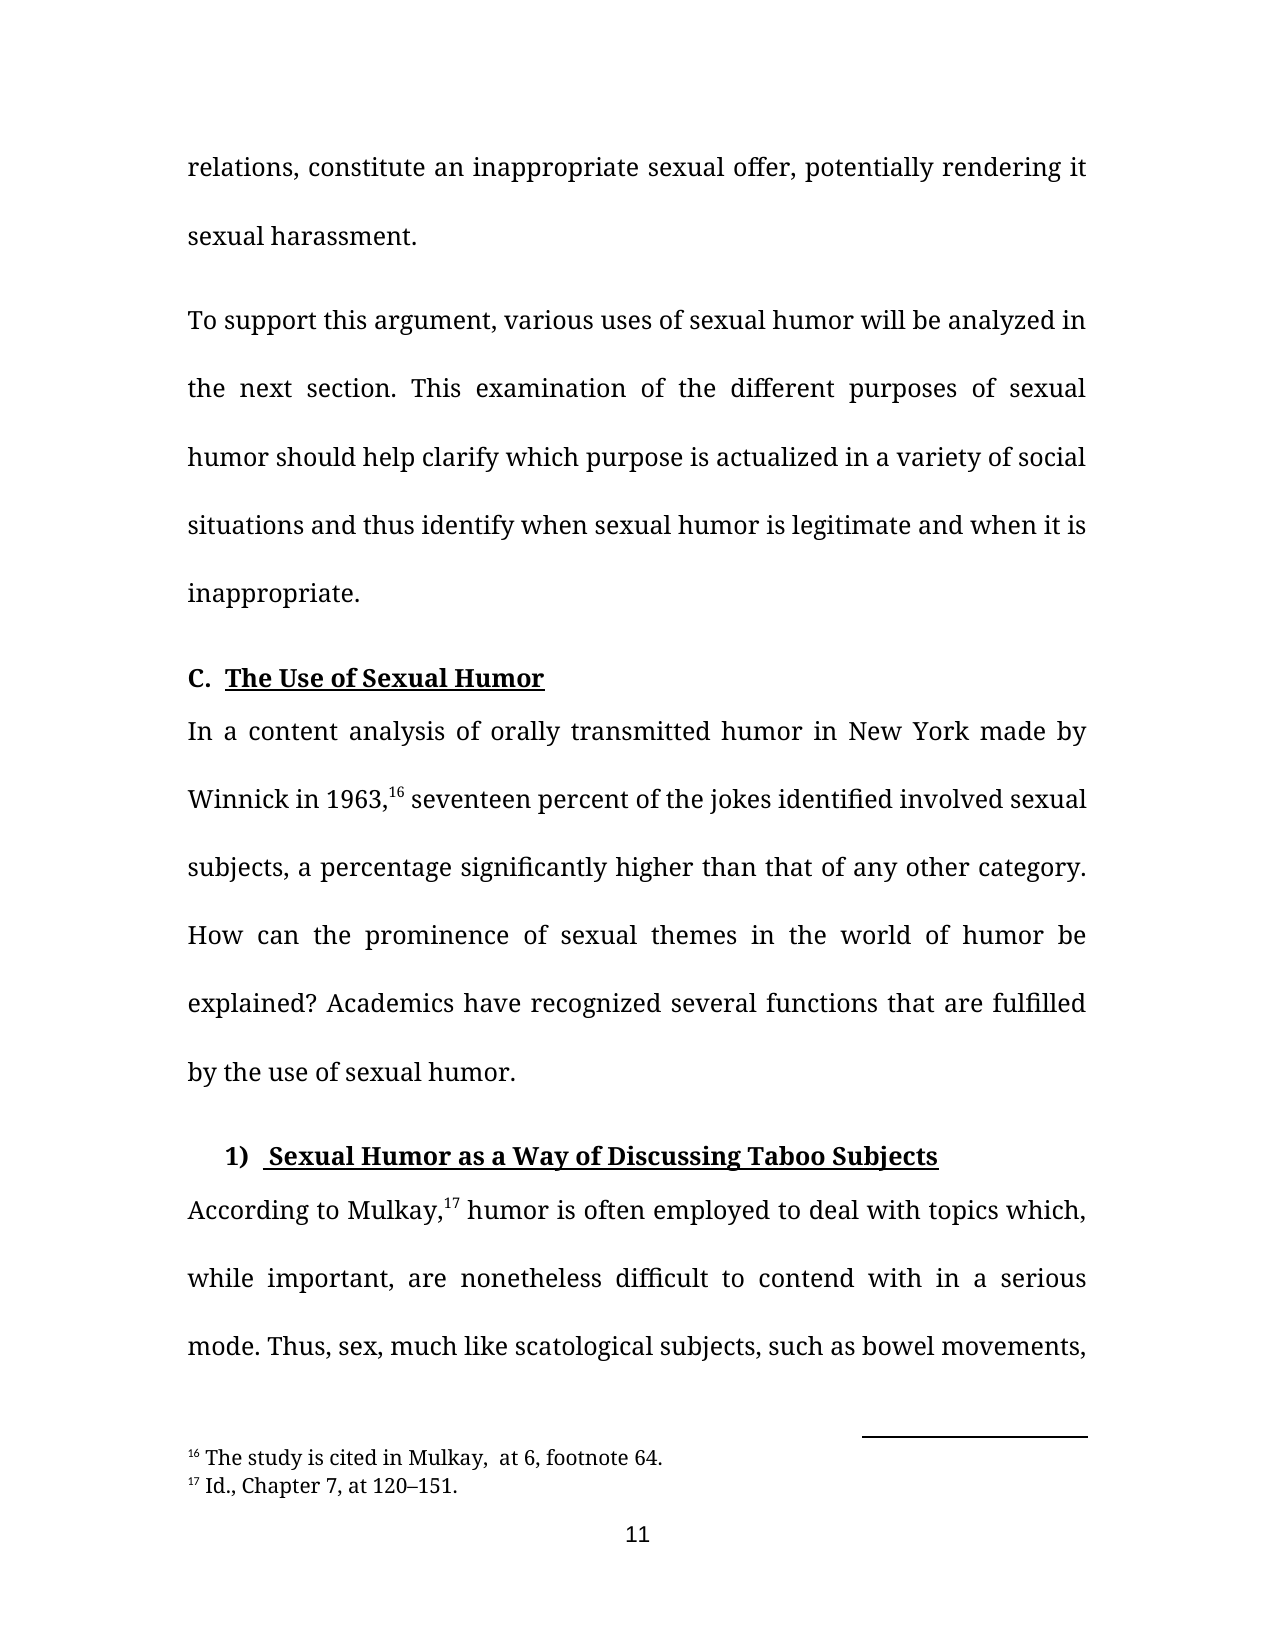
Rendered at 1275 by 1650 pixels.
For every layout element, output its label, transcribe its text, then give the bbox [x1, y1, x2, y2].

list Sexual Humor as a Way of Discussing Taboo Subjects [225, 1139, 1087, 1173]
text However, there is no scholarship addressing the possible classification of all types of sexual humorous expressions, even non-sexist ones, as quid pro quo harassment due to the inherent possibility of interpreting such expressions as sexual invitations. Addressing this gap, the next section contends that despite its ostensibly harmless nature, non-sexist sexual humor may, in certain cases, such as its appearance as part of workplace relations, constitute an inappropriate sexual offer, potentially rendering it sexual harassment. [187, 150, 1087, 252]
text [187, 1192, 1087, 1363]
text To support this argument, various uses of sexual humor will be analyzed in the next section. This examination of the different purposes of sexual humor should help clarify which purpose is actualized in a variety of social situations and thus identify when sexual humor is legitimate and when it is inappropriate. [187, 303, 1087, 609]
text In a content analysis of orally transmitted humor in New York made by Winnick in 1963, seventeen percent of the jokes identified involved sexual subjects, a percentage significantly higher than that of any other category. How can the prominence of sexual themes in the world of humor be explained? Academics have recognized several functions that are fulfilled by the use of sexual humor. [187, 714, 1087, 1088]
list The Use of Sexual Humor [187, 660, 1087, 694]
